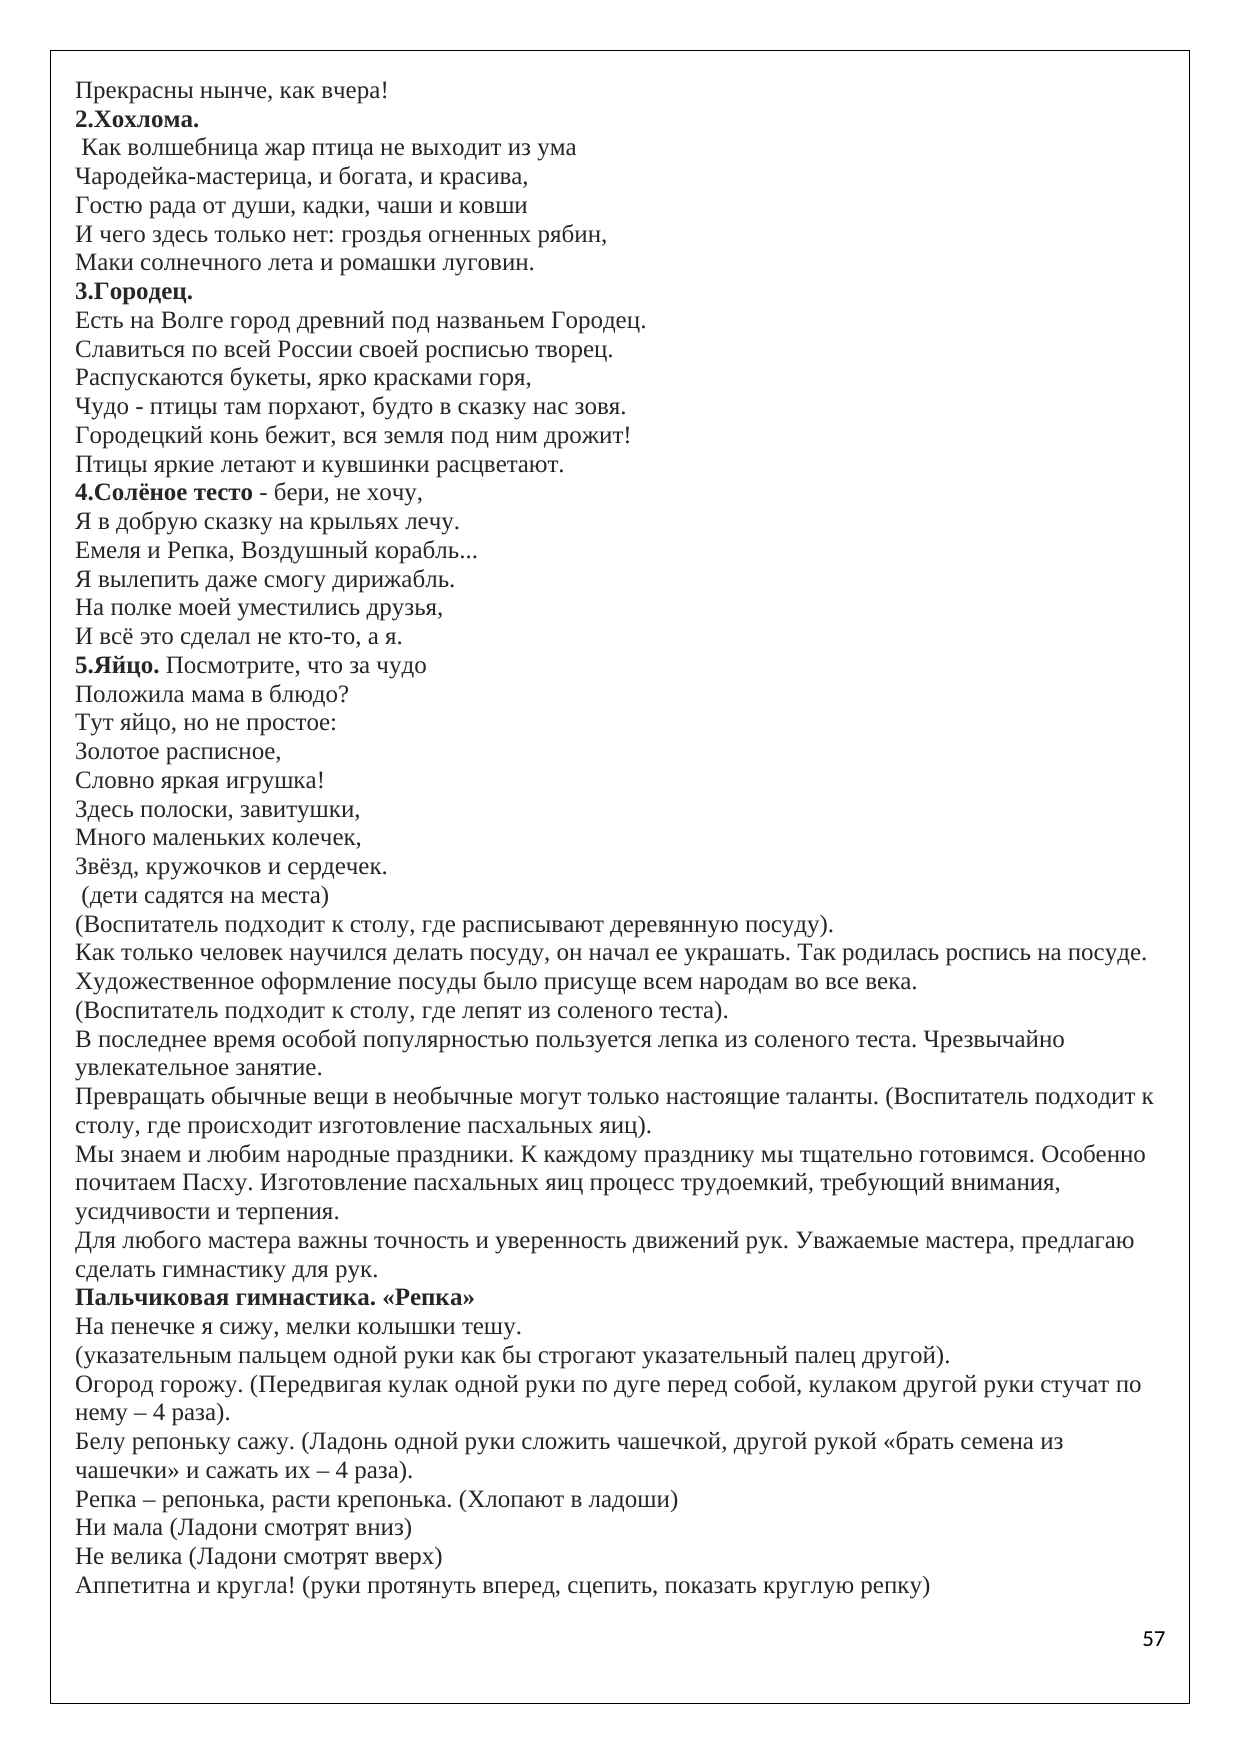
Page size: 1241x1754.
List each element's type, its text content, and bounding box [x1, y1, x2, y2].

text И чего здесь только нет: гроздья огненных рябин, [75, 219, 1165, 247]
text Пальчиковая гимнастика. «Репка» [75, 1282, 1165, 1311]
text На пенечке я сижу, мелки колышки тешу. [75, 1311, 1165, 1340]
text Я в добрую сказку на крыльях лечу. [75, 506, 1165, 535]
text 3.Городец. [75, 276, 1165, 305]
text Словно яркая игрушка! [75, 765, 1165, 794]
text Аппетитна и кругла! (руки протянуть вперед, сцепить, показать круглую репку) [75, 1570, 1165, 1599]
text Распускаются букеты, ярко красками горя, [75, 362, 1165, 391]
text Птицы яркие летают и кувшинки расцветают. [75, 449, 1165, 477]
text Мы знаем и любим народные праздники. К каждому празднику мы тщательно готовимся. Особенно почитаем Пасху. Изготовление пасхальных яиц процесс трудоемкий, требующий внимания, усидчивости и терпения. [75, 1139, 1165, 1225]
text Репка – репонька, расти крепонька. (Хлопают в ладоши) [75, 1484, 1165, 1512]
text Как только человек научился делать посуду, он начал ее украшать. Так родилась роспись на посуде. Художественное оформление посуды было присуще всем народам во все века. [75, 937, 1165, 995]
text Белу репоньку сажу. (Ладонь одной руки сложить чашечкой, другой рукой «брать семена из чашечки» и сажать их – 4 раза). [75, 1426, 1165, 1484]
text Звёзд, кружочков и сердечек. [75, 851, 1165, 880]
text Превращать обычные вещи в необычные могут только настоящие таланты. (Воспитатель подходит к столу, где происходит изготовление пасхальных яиц). [75, 1081, 1165, 1139]
text Есть на Волге город древний под названьем Городец. [75, 305, 1165, 334]
text 5.Яйцо. Посмотрите, что за чудо [75, 650, 1165, 679]
text Я вылепить даже смогу дирижабль. [75, 564, 1165, 592]
text Ни мала (Ладони смотрят вниз) [75, 1512, 1165, 1541]
text Огород горожу. (Передвигая кулак одной руки по дуге перед собой, кулаком другой руки стучат по нему – 4 раза). [75, 1369, 1165, 1426]
text Прекрасны нынче, как вчера! [75, 75, 1165, 104]
text Емеля и Репка, Воздушный корабль... [75, 535, 1165, 564]
text 2.Хохлома. [75, 104, 1165, 132]
text Не велика (Ладони смотрят вверх) [75, 1541, 1165, 1570]
text Маки солнечного лета и ромашки луговин. [75, 247, 1165, 276]
text (Воспитатель подходит к столу, где расписывают деревянную посуду). [75, 909, 1165, 937]
text Много маленьких колечек, [75, 822, 1165, 851]
text Гостю рада от души, кадки, чаши и ковши [75, 190, 1165, 219]
text (указательным пальцем одной руки как бы строгают указательный палец другой). [75, 1340, 1165, 1369]
text Чудо - птицы там порхают, будто в сказку нас зовя. [75, 391, 1165, 420]
text Здесь полоски, завитушки, [75, 794, 1165, 822]
text 4.Солёное тесто - бери, не хочу, [75, 477, 1165, 506]
text Как волшебница жар птица не выходит из ума [75, 132, 1165, 161]
text (дети садятся на места) [75, 880, 1165, 909]
text Для любого мастера важны точность и уверенность движений рук. Уважаемые мастера, предлагаю сделать гимнастику для рук. [75, 1225, 1165, 1282]
text Золотое расписное, [75, 736, 1165, 765]
text Чародейка-мастерица, и богата, и красива, [75, 161, 1165, 190]
text И всё это сделал не кто-то, а я. [75, 621, 1165, 650]
text Славиться по всей России своей росписью творец. [75, 334, 1165, 362]
text Городецкий конь бежит, вся земля под ним дрожит! [75, 420, 1165, 449]
text (Воспитатель подходит к столу, где лепят из соленого теста). [75, 995, 1165, 1024]
text Положила мама в блюдо? [75, 679, 1165, 707]
text Тут яйцо, но не простое: [75, 707, 1165, 736]
text На полке моей уместились друзья, [75, 592, 1165, 621]
text В последнее время особой популярностью пользуется лепка из соленого теста. Чрезвычайно увлекательное занятие. [75, 1024, 1165, 1081]
